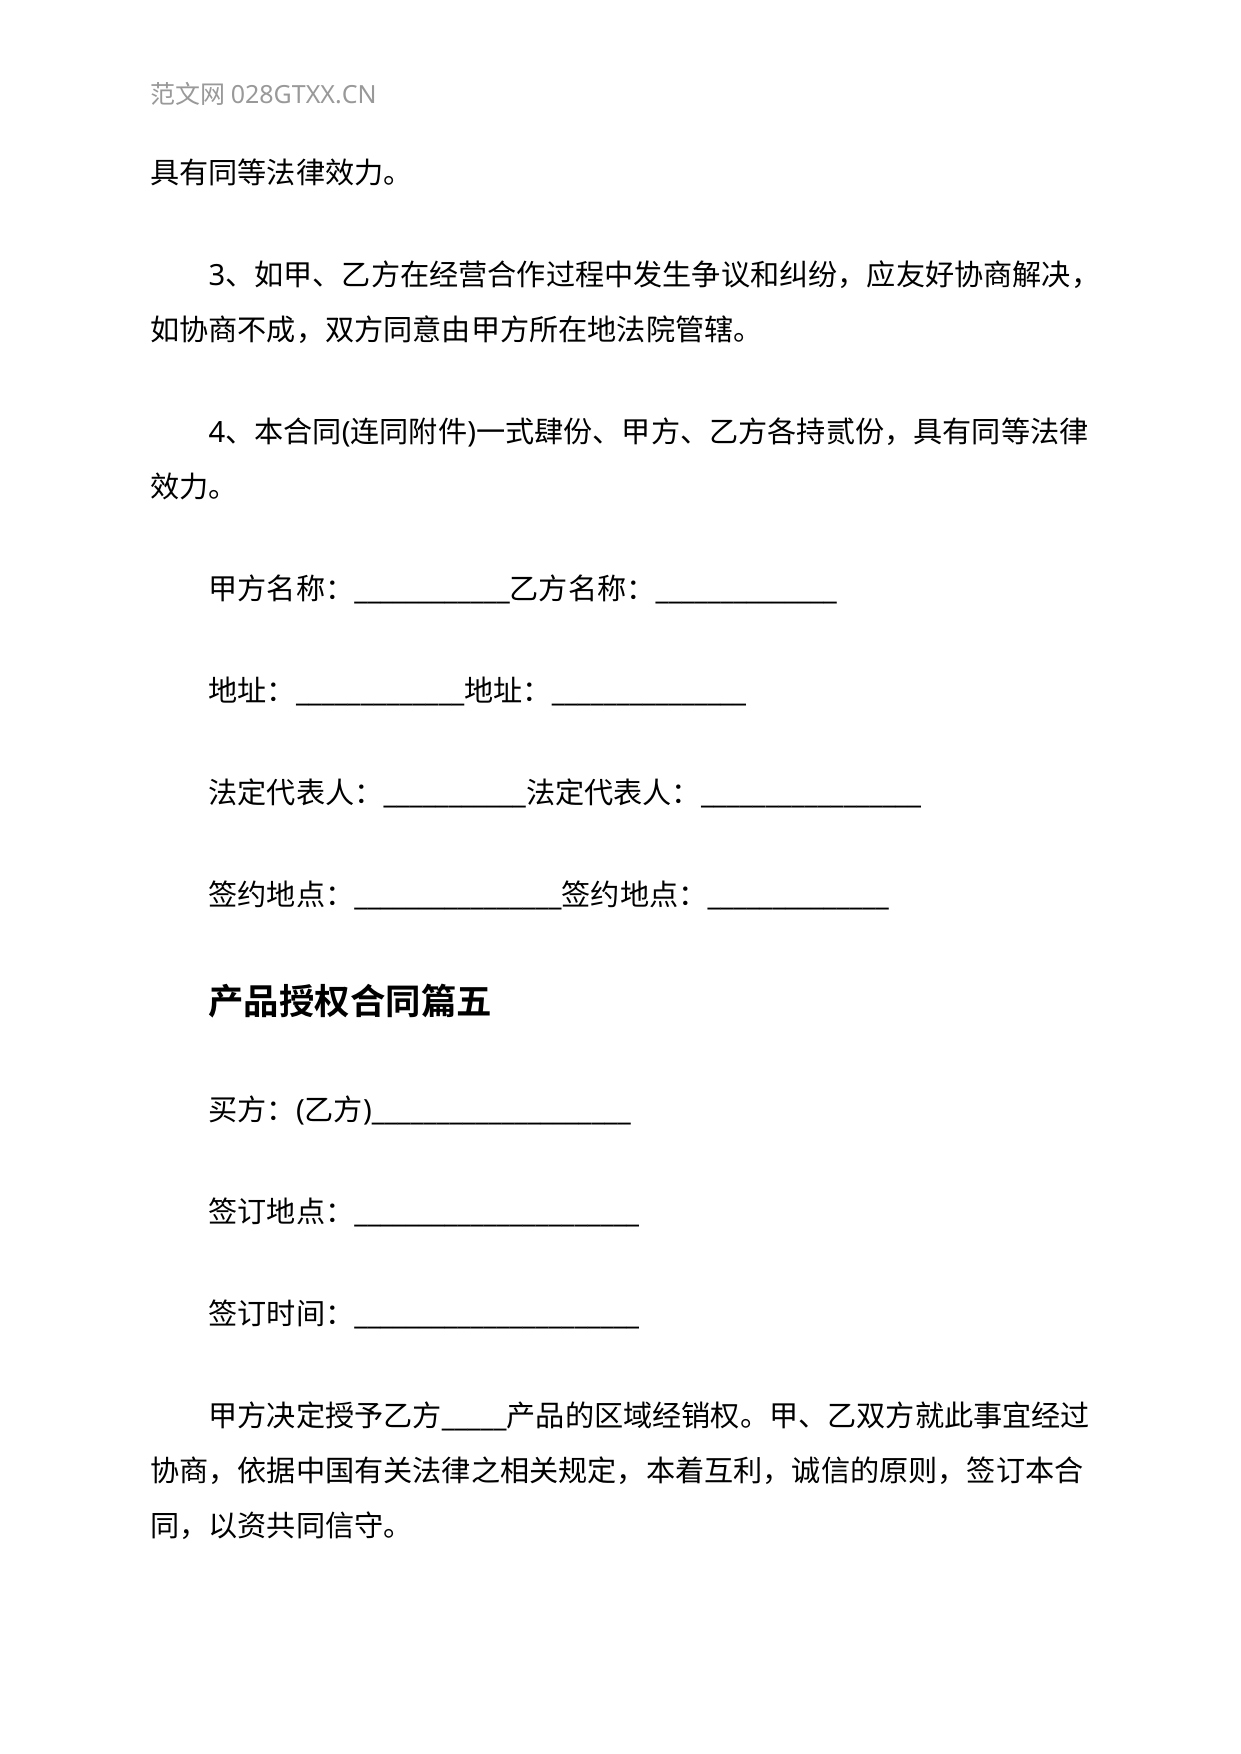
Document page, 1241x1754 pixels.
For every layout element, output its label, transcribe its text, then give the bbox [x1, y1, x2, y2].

text 法定代表人：___________法定代表人：_________________ [150, 769, 1090, 812]
text 买方：(乙方)____________________ [150, 1087, 1090, 1129]
text 产品授权合同篇五 [150, 973, 1090, 1024]
text 地址：_____________地址：_______________ [150, 667, 1090, 710]
text 签约地点：________________签约地点：______________ [150, 871, 1090, 914]
text 甲方名称：____________乙方名称：______________ [150, 565, 1090, 608]
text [150, 150, 1090, 192]
text 签订时间：______________________ [150, 1291, 1090, 1333]
text 签订地点：______________________ [150, 1189, 1090, 1231]
text 4、本合同(连同附件)一式肆份、甲方、乙方各持贰份，具有同等法律效力。 [150, 408, 1090, 506]
text 3、如甲、乙方在经营合作过程中发生争议和纠纷，应友好协商解决，如协商不成，双方同意由甲方所在地法院管辖。 [150, 252, 1090, 349]
text 甲方决定授予乙方_____产品的区域经销权。甲、乙双方就此事宜经过协商，依据中国有关法律之相关规定，本着互利，诚信的原则，签订本合同，以资共同信守。 [150, 1393, 1090, 1545]
